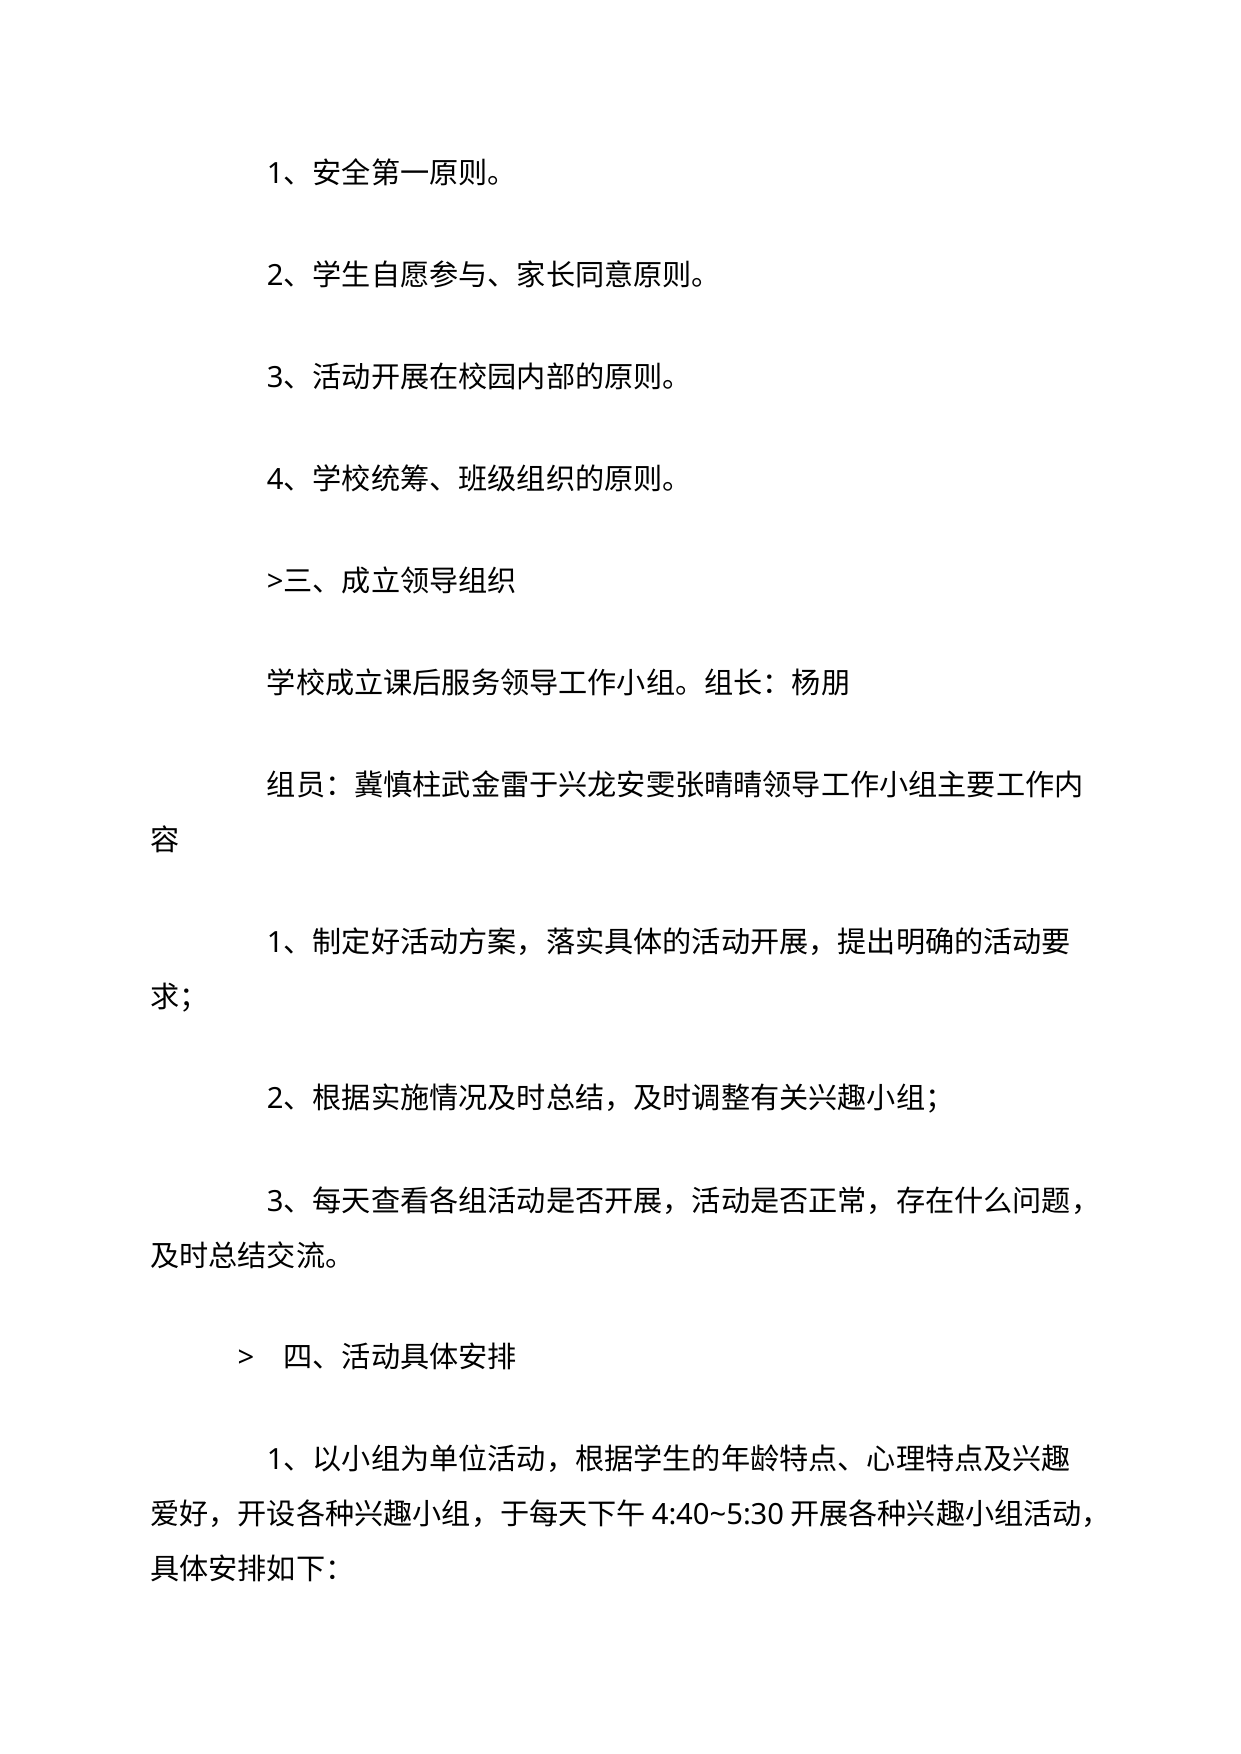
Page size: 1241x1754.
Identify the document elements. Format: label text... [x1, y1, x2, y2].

text 组员：冀慎柱武金雷于兴龙安雯张晴晴领导工作小组主要工作内容 [150, 762, 1090, 859]
text 1、以小组为单位活动，根据学生的年龄特点、心理特点及兴趣爱好，开设各种兴趣小组，于每天下午4:40~5:30开展各种兴趣小组活动，具体安排如下： [150, 1436, 1090, 1588]
text 学校成立课后服务领导工作小组。组长：杨朋 [150, 660, 1090, 702]
text >三、成立领导组织 [150, 558, 1090, 600]
text 3、活动开展在校园内部的原则。 [150, 354, 1090, 396]
text 2、根据实施情况及时总结，及时调整有关兴趣小组； [150, 1075, 1090, 1117]
text > 四、活动具体安排 [150, 1334, 1090, 1376]
text 3、每天查看各组活动是否开展，活动是否正常，存在什么问题，及时总结交流。 [150, 1177, 1090, 1274]
text 1、安全第一原则。 [150, 150, 1090, 192]
text 1、制定好活动方案，落实具体的活动开展，提出明确的活动要求； [150, 918, 1090, 1016]
text 4、学校统筹、班级组织的原则。 [150, 456, 1090, 498]
text 2、学生自愿参与、家长同意原则。 [150, 252, 1090, 294]
